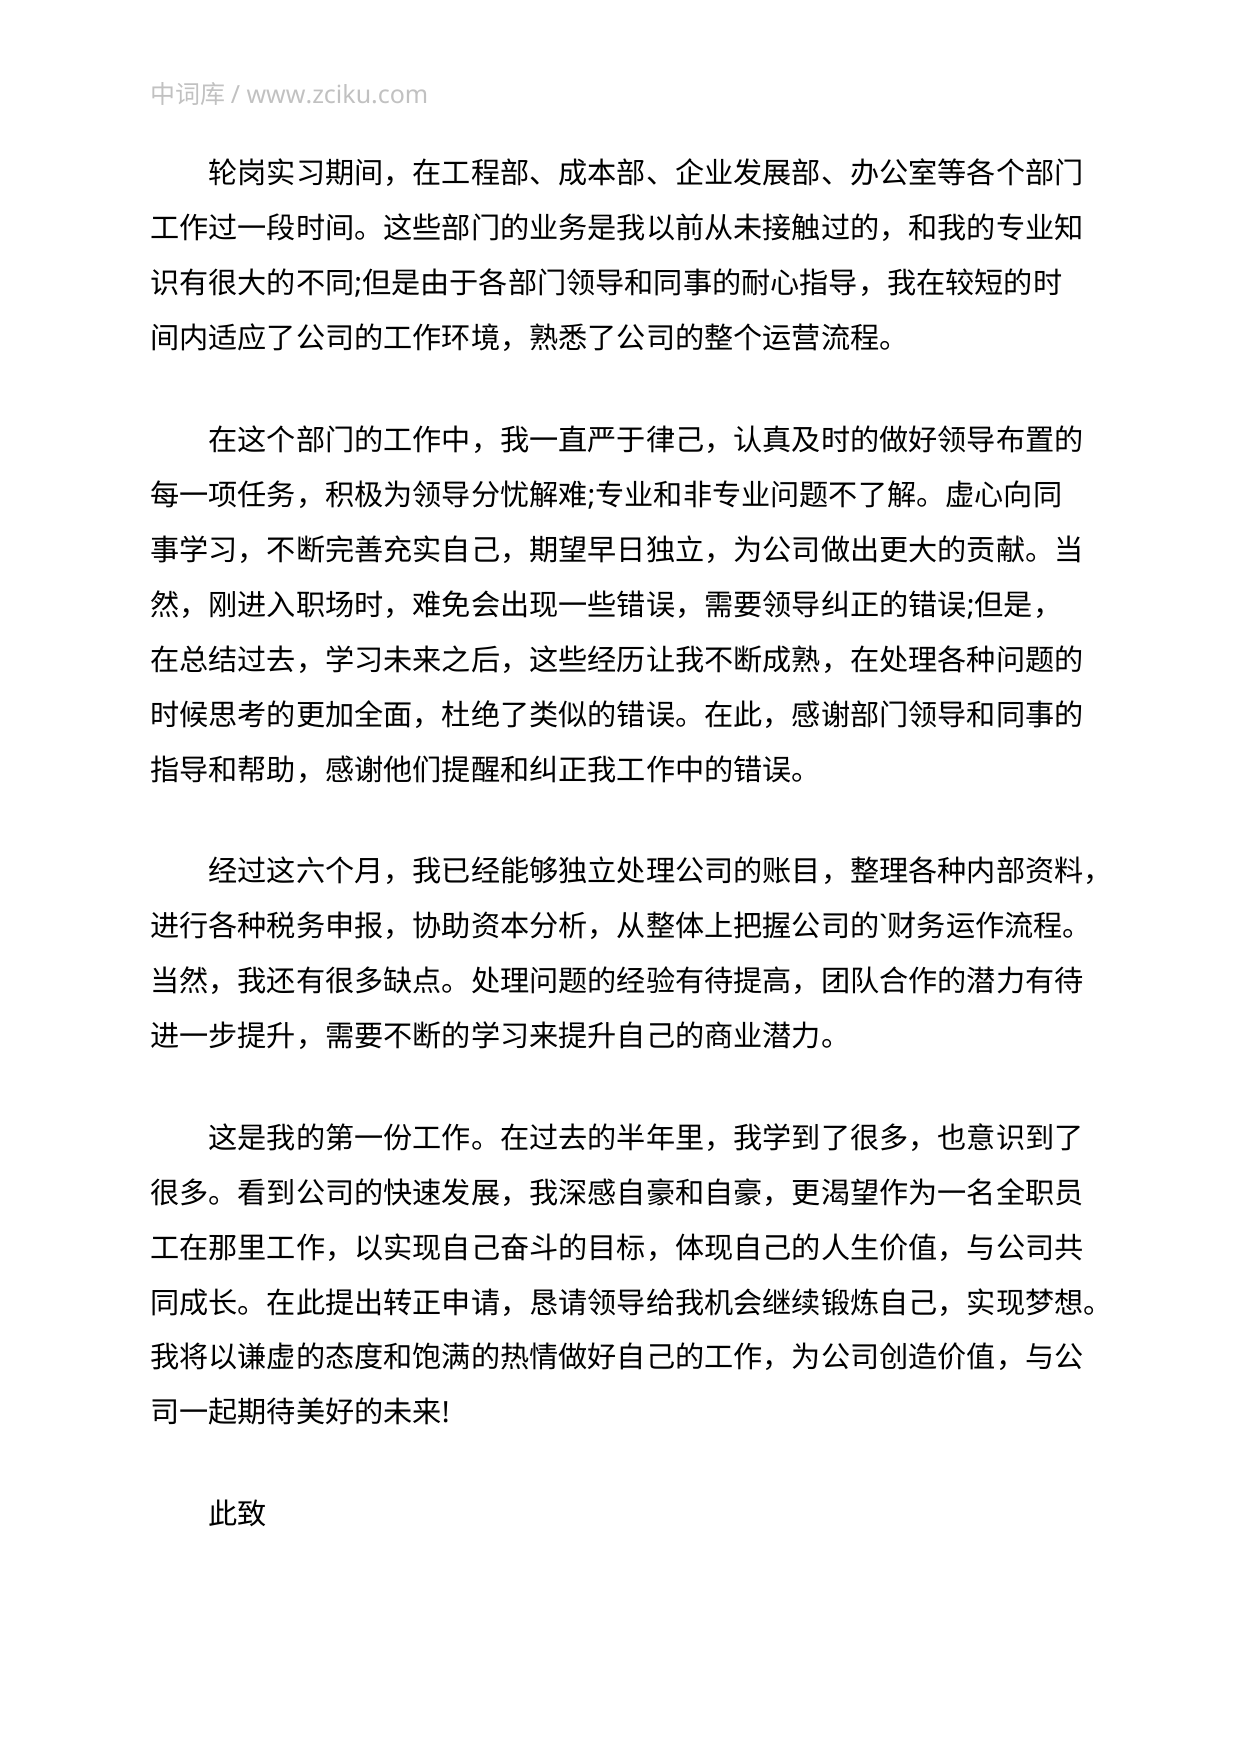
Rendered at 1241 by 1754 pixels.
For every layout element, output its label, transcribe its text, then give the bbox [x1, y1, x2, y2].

text 在这个部门的工作中，我一直严于律己，认真及时的做好领导布置的每一项任务，积极为领导分忧解难;专业和非专业问题不了解。虚心向同事学习，不断完善充实自己，期望早日独立，为公司做出更大的贡献。当然，刚进入职场时，难免会出现一些错误，需要领导纠正的错误;但是，在总结过去，学习未来之后，这些经历让我不断成熟，在处理各种问题的时候思考的更加全面，杜绝了类似的错误。在此，感谢部门领导和同事的指导和帮助，感谢他们提醒和纠正我工作中的错误。 [150, 417, 1090, 788]
text 经过这六个月，我已经能够独立处理公司的账目，整理各种内部资料，进行各种税务申报，协助资本分析，从整体上把握公司的`财务运作流程。当然，我还有很多缺点。处理问题的经验有待提高，团队合作的潜力有待进一步提升，需要不断的学习来提升自己的商业潜力。 [150, 848, 1090, 1055]
text 此致 [150, 1491, 1090, 1533]
text 轮岗实习期间，在工程部、成本部、企业发展部、办公室等各个部门工作过一段时间。这些部门的业务是我以前从未接触过的，和我的专业知识有很大的不同;但是由于各部门领导和同事的耐心指导，我在较短的时间内适应了公司的工作环境，熟悉了公司的整个运营流程。 [150, 150, 1090, 357]
text 这是我的第一份工作。在过去的半年里，我学到了很多，也意识到了很多。看到公司的快速发展，我深感自豪和自豪，更渴望作为一名全职员工在那里工作，以实现自己奋斗的目标，体现自己的人生价值，与公司共同成长。在此提出转正申请，恳请领导给我机会继续锻炼自己，实现梦想。我将以谦虚的态度和饱满的热情做好自己的工作，为公司创造价值，与公司一起期待美好的未来! [150, 1114, 1090, 1431]
